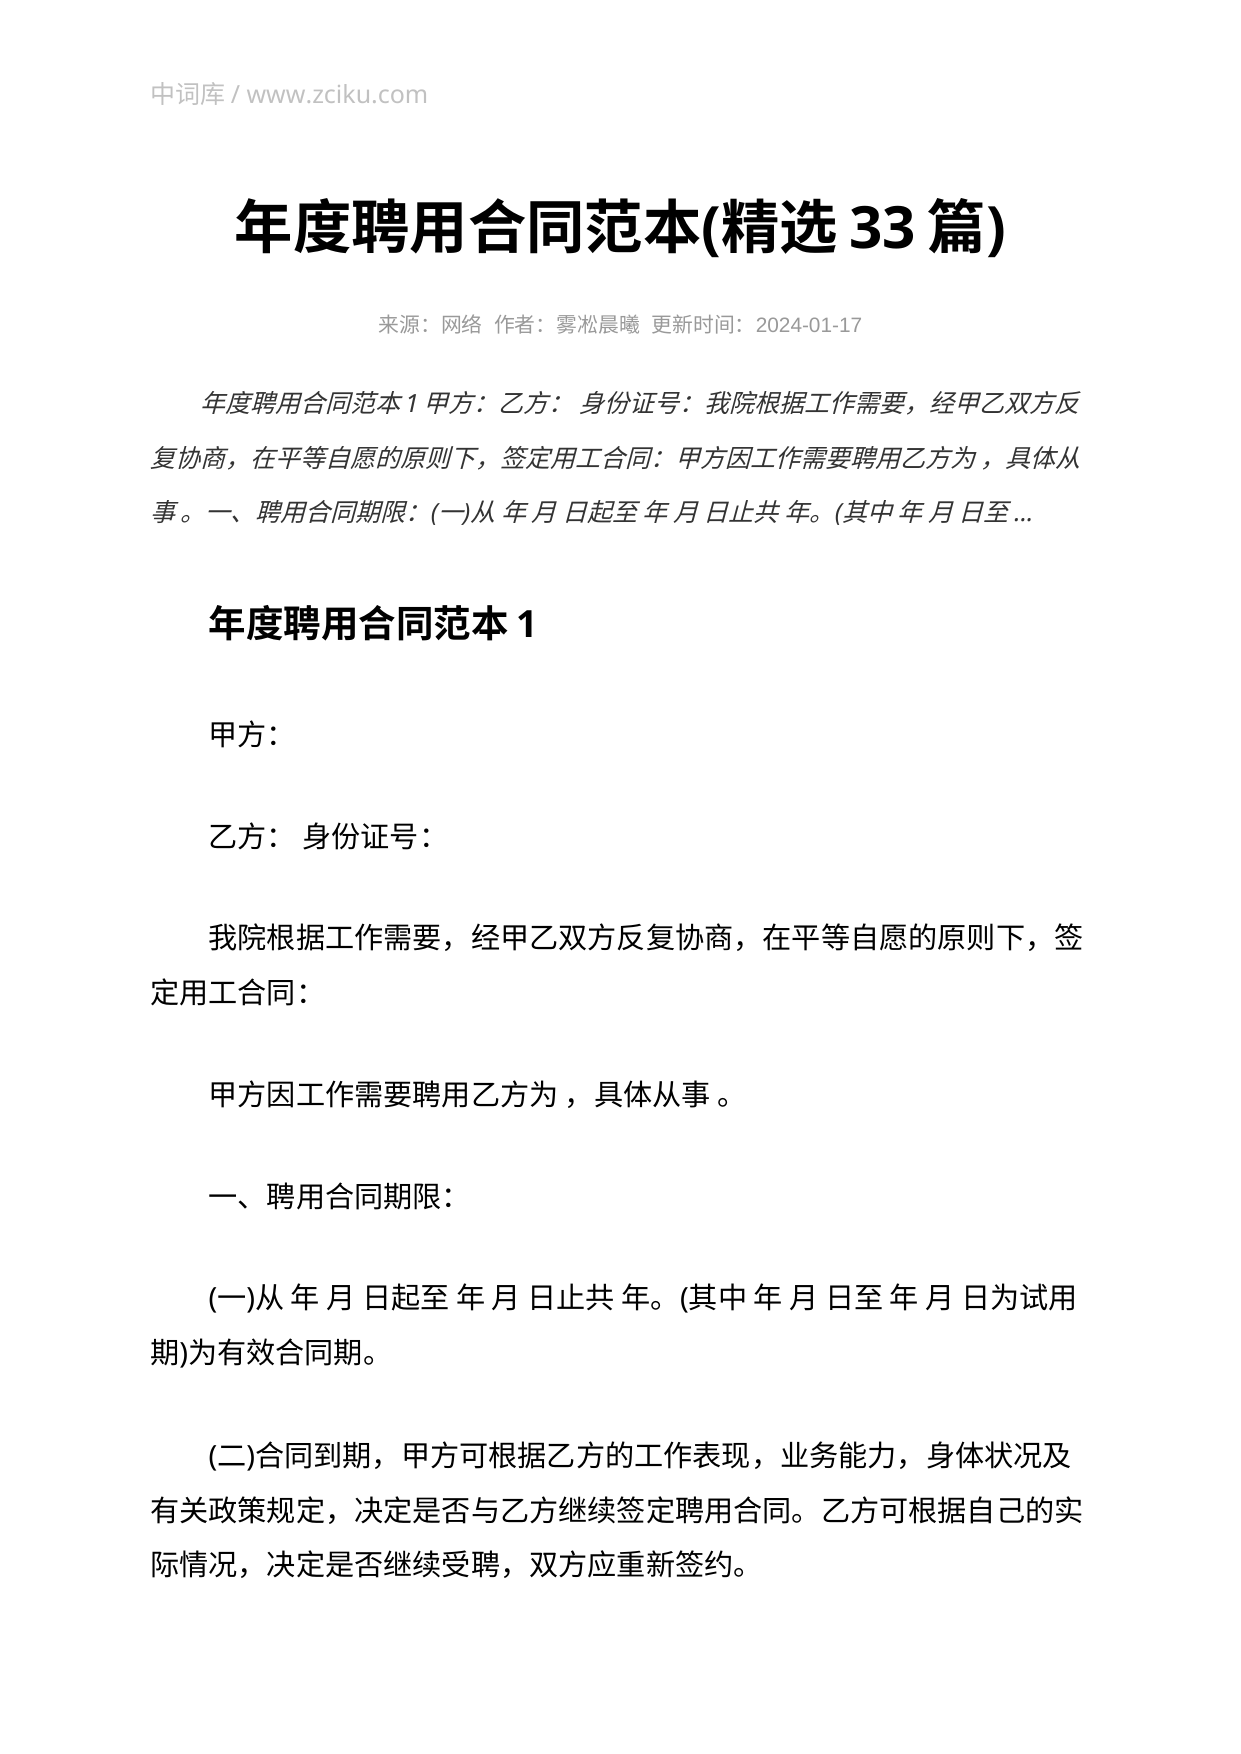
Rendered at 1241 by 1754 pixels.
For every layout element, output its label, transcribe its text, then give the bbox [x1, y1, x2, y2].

text (二)合同到期，甲方可根据乙方的工作表现，业务能力，身体状况及有关政策规定，决定是否与乙方继续签定聘用合同。乙方可根据自己的实际情况，决定是否继续受聘，双方应重新签约。 [150, 1432, 1090, 1584]
text 一、聘用合同期限： [150, 1173, 1090, 1216]
subtitle 年度聘用合同范本(精选33篇) [150, 181, 1090, 266]
text (一)从 年 月 日起至 年 月 日止共 年。(其中 年 月 日至 年 月 日为试用期)为有效合同期。 [150, 1275, 1090, 1372]
text 甲方因工作需要聘用乙方为 ，具体从事 。 [150, 1072, 1090, 1114]
text 年度聘用合同范本1 [150, 594, 1090, 648]
text 甲方： [150, 711, 1090, 754]
text 我院根据工作需要，经甲乙双方反复协商，在平等自愿的原则下，签定用工合同： [150, 915, 1090, 1012]
text 乙方： 身份证号： [150, 813, 1090, 855]
text 年度聘用合同范本1甲方：乙方： 身份证号：我院根据工作需要，经甲乙双方反复协商，在平等自愿的原则下，签定用工合同：甲方因工作需要聘用乙方为 ，具体从事 。一、聘用合同期限：(一)从 年 月 日起至 年 月 日止共 年。(其中 年 月 日至 ... [150, 384, 1090, 529]
text 来源：网络 作者：雾凇晨曦 更新时间：2024-01-17 [150, 313, 1090, 337]
